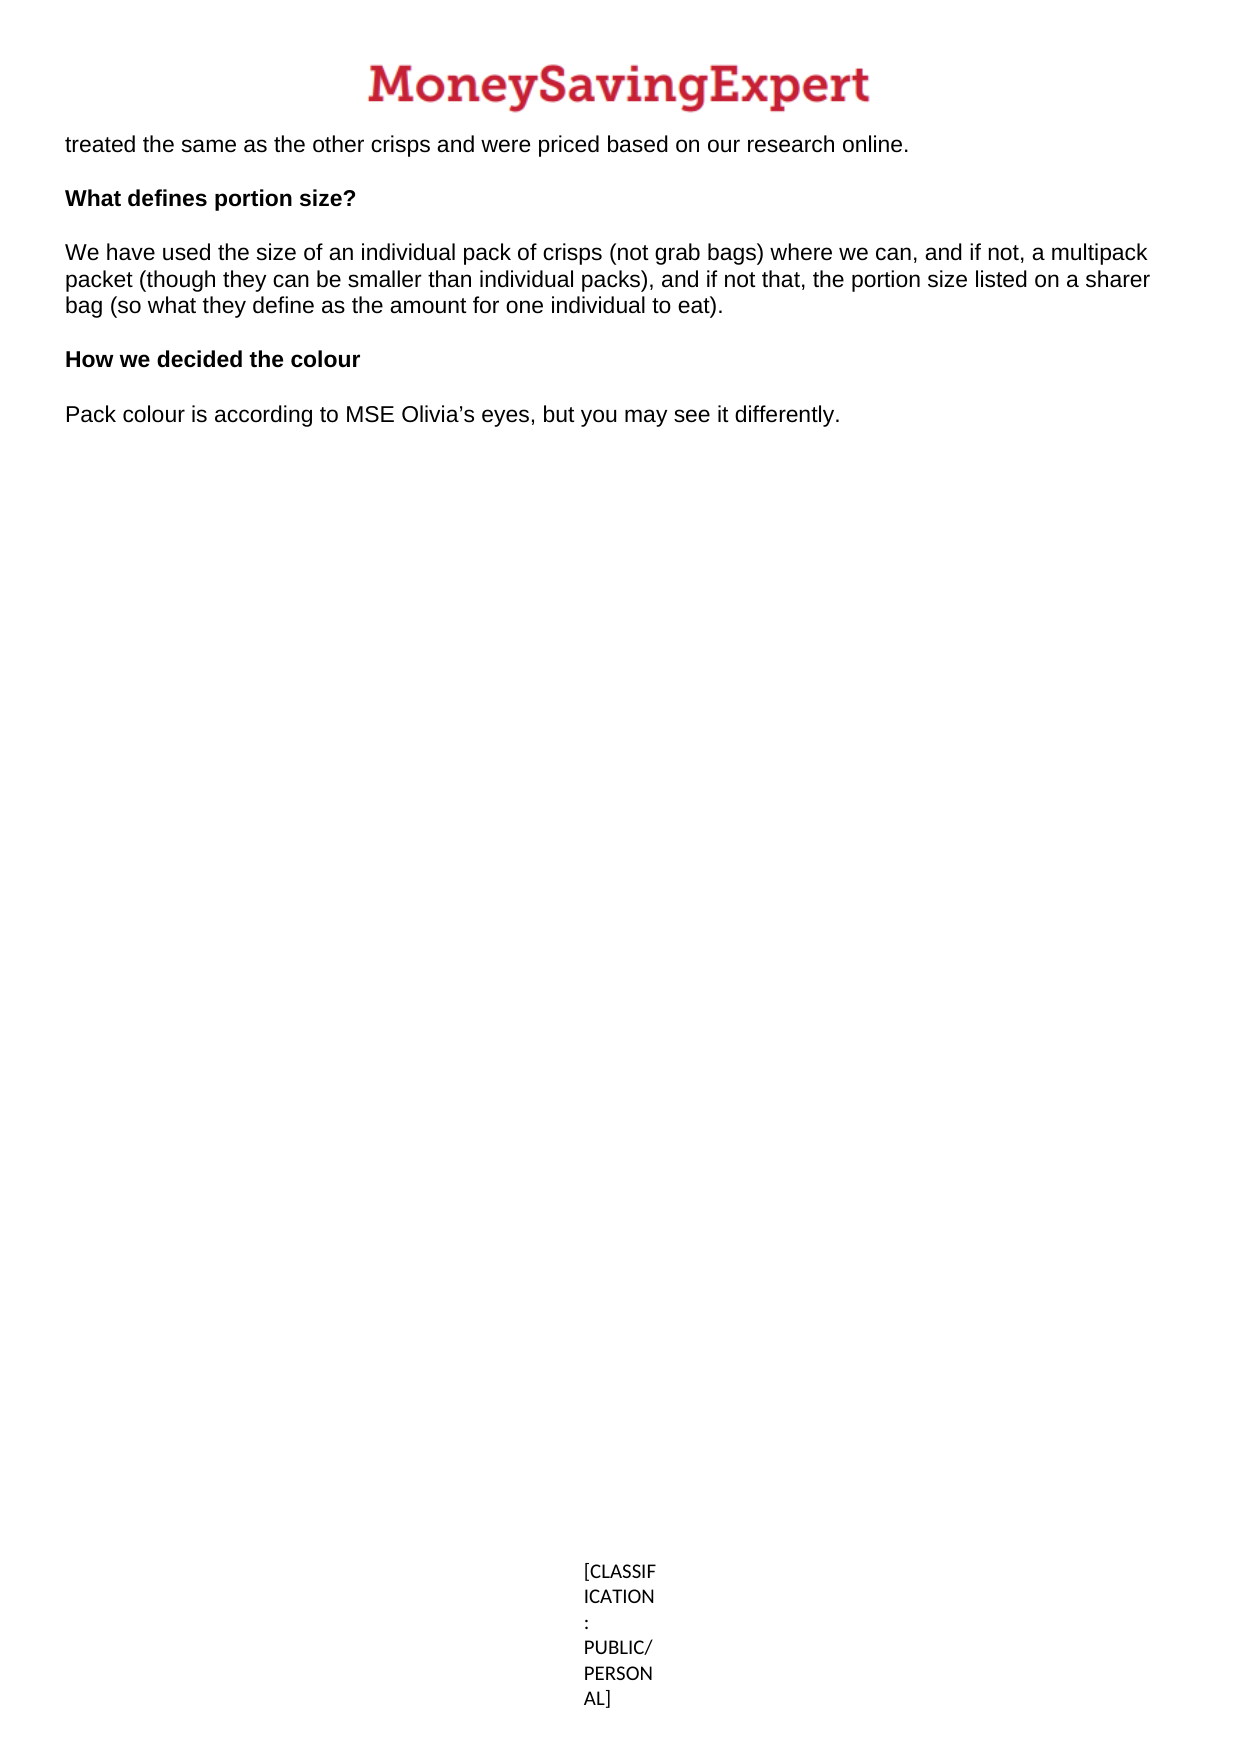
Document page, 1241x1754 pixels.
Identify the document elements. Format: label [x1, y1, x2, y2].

picture [355, 42, 881, 121]
text [65, 131, 1175, 427]
